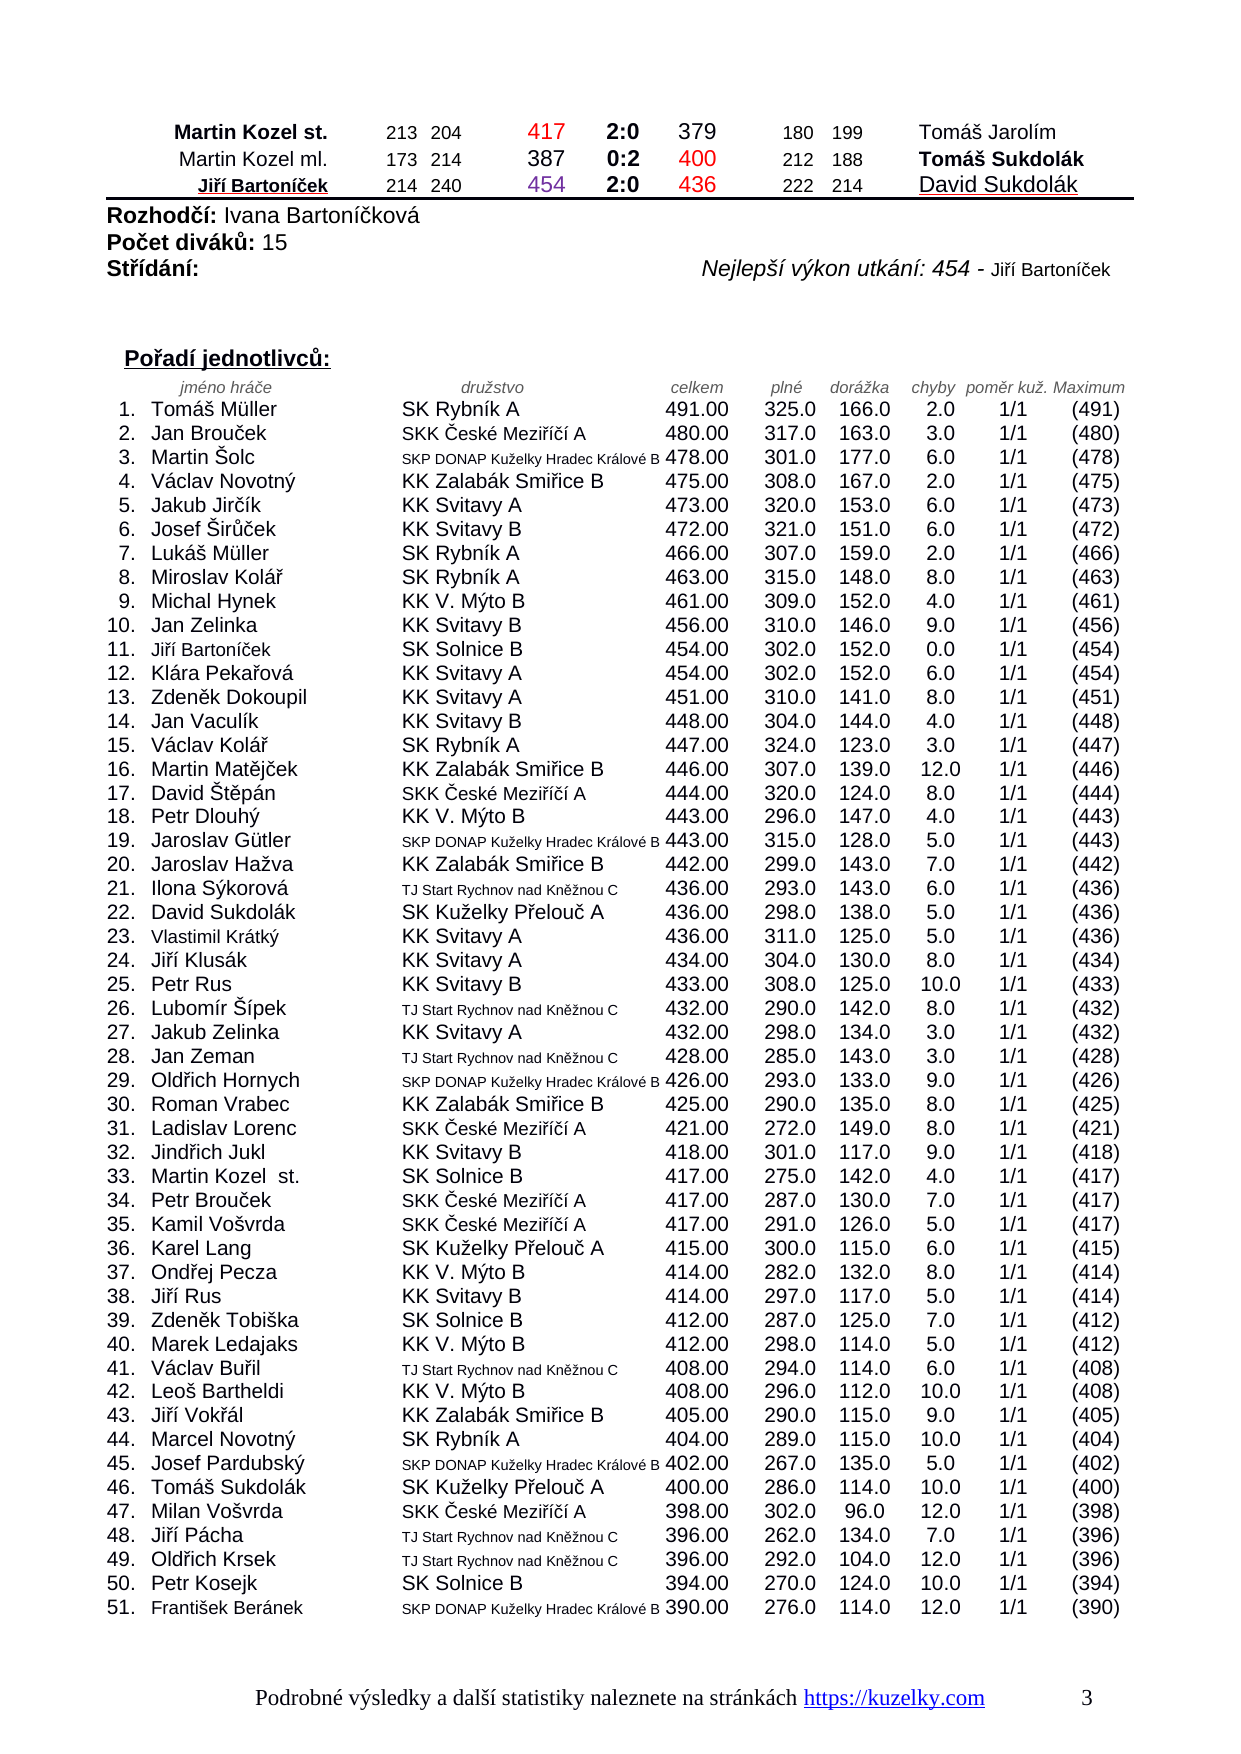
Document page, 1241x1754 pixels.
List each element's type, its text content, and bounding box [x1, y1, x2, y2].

text 15. Václav Kolář SK Rybník A 447.00 324.0 123.0 3.0 1/1 (447) [106, 732, 1134, 756]
text 39. Zdeněk Tobiška SK Solnice B 412.00 287.0 125.0 7.0 1/1 (412) [106, 1307, 1134, 1331]
text 35. Kamil Vošvrda SKK České Meziříčí A 417.00 291.0 126.0 5.0 1/1 (417) [106, 1212, 1134, 1236]
text 45. Josef Pardubský SKP DONAP Kuželky Hradec Králové B 402.00 267.0 135.0 5.0 1/1 (402) [106, 1451, 1134, 1475]
text 22. David Sukdolák SK Kuželky Přelouč A 436.00 298.0 138.0 5.0 1/1 (436) [106, 900, 1134, 924]
text Martin Kozel ml. 173 214 387 0:2 400 212 188 Tomáš Sukdolák [106, 144, 1134, 171]
text 7. Lukáš Müller SK Rybník A 466.00 307.0 159.0 2.0 1/1 (466) [106, 541, 1134, 565]
text 40. Marek Ledajaks KK V. Mýto B 412.00 298.0 114.0 5.0 1/1 (412) [106, 1331, 1134, 1355]
text 18. Petr Dlouhý KK V. Mýto B 443.00 296.0 147.0 4.0 1/1 (443) [106, 804, 1134, 828]
text 11. Jiří Bartoníček SK Solnice B 454.00 302.0 152.0 0.0 1/1 (454) [106, 637, 1134, 661]
text Počet diváků: 15 Střídání: Nejlepší výkon utkání: 454 - Jiří Bartoníček [106, 229, 1134, 281]
text 37. Ondřej Pecza KK V. Mýto B 414.00 282.0 132.0 8.0 1/1 (414) [106, 1259, 1134, 1283]
text 12. Klára Pekařová KK Svitavy A 454.00 302.0 152.0 6.0 1/1 (454) [106, 661, 1134, 684]
text 23. Vlastimil Krátký KK Svitavy A 436.00 311.0 125.0 5.0 1/1 (436) [106, 924, 1134, 948]
text 10. Jan Zelinka KK Svitavy B 456.00 310.0 146.0 9.0 1/1 (456) [106, 613, 1134, 637]
text jméno hráče družstvo celkem plné dorážka chyby poměr kuž. Maximum [106, 378, 1134, 397]
text 9. Michal Hynek KK V. Mýto B 461.00 309.0 152.0 4.0 1/1 (461) [106, 589, 1134, 613]
text 43. Jiří Vokřál KK Zalabák Smiřice B 405.00 290.0 115.0 9.0 1/1 (405) [106, 1403, 1134, 1427]
text 14. Jan Vaculík KK Svitavy B 448.00 304.0 144.0 4.0 1/1 (448) [106, 708, 1134, 732]
text 46. Tomáš Sukdolák SK Kuželky Přelouč A 400.00 286.0 114.0 10.0 1/1 (400) [106, 1475, 1134, 1499]
text 50. Petr Kosejk SK Solnice B 394.00 270.0 124.0 10.0 1/1 (394) [106, 1571, 1134, 1595]
text 29. Oldřich Hornych SKP DONAP Kuželky Hradec Králové B 426.00 293.0 133.0 9.0 1/1 (426) [106, 1068, 1134, 1092]
text Jiří Bartoníček 214 240 454 2:0 436 222 214 David Sukdolák [106, 171, 1134, 197]
text 13. Zdeněk Dokoupil KK Svitavy A 451.00 310.0 141.0 8.0 1/1 (451) [106, 684, 1134, 708]
text 26. Lubomír Šípek TJ Start Rychnov nad Kněžnou C 432.00 290.0 142.0 8.0 1/1 (432) [106, 996, 1134, 1020]
text 25. Petr Rus KK Svitavy B 433.00 308.0 125.0 10.0 1/1 (433) [106, 972, 1134, 996]
text 19. Jaroslav Gütler SKP DONAP Kuželky Hradec Králové B 443.00 315.0 128.0 5.0 1/1 (443) [106, 828, 1134, 852]
text 27. Jakub Zelinka KK Svitavy A 432.00 298.0 134.0 3.0 1/1 (432) [106, 1020, 1134, 1044]
text 24. Jiří Klusák KK Svitavy A 434.00 304.0 130.0 8.0 1/1 (434) [106, 948, 1134, 972]
text 47. Milan Vošvrda SKK České Meziříčí A 398.00 302.0 96.0 12.0 1/1 (398) [106, 1499, 1134, 1523]
text 51. František Beránek SKP DONAP Kuželky Hradec Králové B 390.00 276.0 114.0 12.0 1/1 (390) [106, 1595, 1134, 1619]
text 4. Václav Novotný KK Zalabák Smiřice B 475.00 308.0 167.0 2.0 1/1 (475) [106, 469, 1134, 493]
text 48. Jiří Pácha TJ Start Rychnov nad Kněžnou C 396.00 262.0 134.0 7.0 1/1 (396) [106, 1523, 1134, 1547]
text 33. Martin Kozel st. SK Solnice B 417.00 275.0 142.0 4.0 1/1 (417) [106, 1164, 1134, 1188]
text 3. Martin Šolc SKP DONAP Kuželky Hradec Králové B 478.00 301.0 177.0 6.0 1/1 (478) [106, 445, 1134, 469]
text Rozhodčí: Ivana Bartoníčková [106, 200, 1134, 229]
text 21. Ilona Sýkorová TJ Start Rychnov nad Kněžnou C 436.00 293.0 143.0 6.0 1/1 (436) [106, 876, 1134, 900]
text 30. Roman Vrabec KK Zalabák Smiřice B 425.00 290.0 135.0 8.0 1/1 (425) [106, 1092, 1134, 1116]
text 32. Jindřich Jukl KK Svitavy B 418.00 301.0 117.0 9.0 1/1 (418) [106, 1140, 1134, 1164]
text 16. Martin Matějček KK Zalabák Smiřice B 446.00 307.0 139.0 12.0 1/1 (446) [106, 756, 1134, 780]
text 5. Jakub Jirčík KK Svitavy A 473.00 320.0 153.0 6.0 1/1 (473) [106, 493, 1134, 517]
text 44. Marcel Novotný SK Rybník A 404.00 289.0 115.0 10.0 1/1 (404) [106, 1427, 1134, 1451]
text 31. Ladislav Lorenc SKK České Meziříčí A 421.00 272.0 149.0 8.0 1/1 (421) [106, 1116, 1134, 1140]
text 49. Oldřich Krsek TJ Start Rychnov nad Kněžnou C 396.00 292.0 104.0 12.0 1/1 (396) [106, 1547, 1134, 1571]
text 42. Leoš Bartheldi KK V. Mýto B 408.00 296.0 112.0 10.0 1/1 (408) [106, 1379, 1134, 1403]
text Martin Kozel st. 213 204 417 2:0 379 180 199 Tomáš Jarolím [106, 118, 1134, 144]
text 20. Jaroslav Hažva KK Zalabák Smiřice B 442.00 299.0 143.0 7.0 1/1 (442) [106, 852, 1134, 876]
subtitle Pořadí jednotlivců: [124, 345, 1140, 372]
text 1. Tomáš Müller SK Rybník A 491.00 325.0 166.0 2.0 1/1 (491) [106, 397, 1134, 421]
text 2. Jan Brouček SKK České Meziříčí A 480.00 317.0 163.0 3.0 1/1 (480) [106, 421, 1134, 445]
text 6. Josef Širůček KK Svitavy B 472.00 321.0 151.0 6.0 1/1 (472) [106, 517, 1134, 541]
text 17. David Štěpán SKK České Meziříčí A 444.00 320.0 124.0 8.0 1/1 (444) [106, 780, 1134, 804]
text 8. Miroslav Kolář SK Rybník A 463.00 315.0 148.0 8.0 1/1 (463) [106, 565, 1134, 589]
text 41. Václav Buřil TJ Start Rychnov nad Kněžnou C 408.00 294.0 114.0 6.0 1/1 (408) [106, 1355, 1134, 1379]
text 28. Jan Zeman TJ Start Rychnov nad Kněžnou C 428.00 285.0 143.0 3.0 1/1 (428) [106, 1044, 1134, 1068]
text 38. Jiří Rus KK Svitavy B 414.00 297.0 117.0 5.0 1/1 (414) [106, 1283, 1134, 1307]
text 34. Petr Brouček SKK České Meziříčí A 417.00 287.0 130.0 7.0 1/1 (417) [106, 1188, 1134, 1212]
text 36. Karel Lang SK Kuželky Přelouč A 415.00 300.0 115.0 6.0 1/1 (415) [106, 1236, 1134, 1259]
